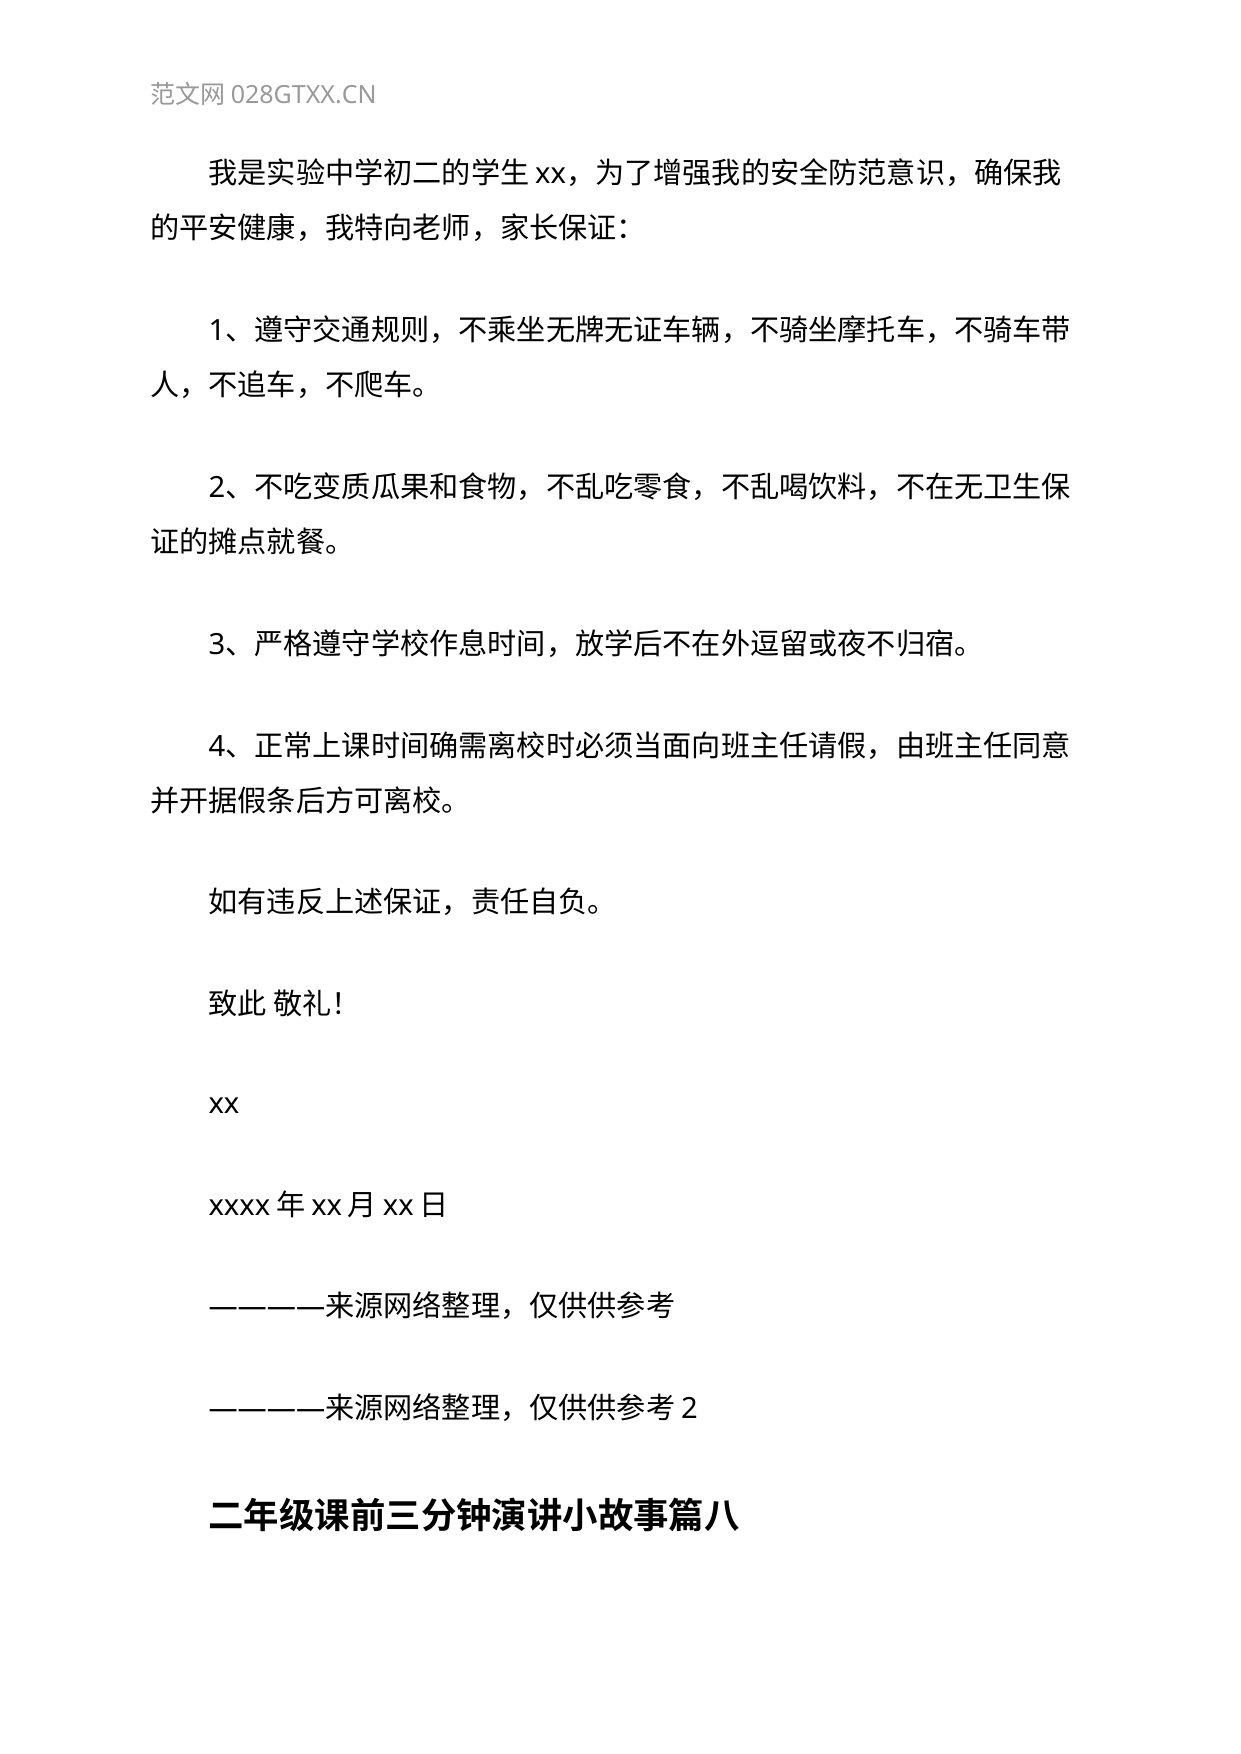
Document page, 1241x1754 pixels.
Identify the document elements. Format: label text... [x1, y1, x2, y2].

text ————来源网络整理，仅供供参考2 [150, 1385, 1090, 1427]
text 2、不吃变质瓜果和食物，不乱吃零食，不乱喝饮料，不在无卫生保证的摊点就餐。 [150, 463, 1090, 561]
text 我是实验中学初二的学生xx，为了增强我的安全防范意识，确保我的平安健康，我特向老师，家长保证： [150, 150, 1090, 247]
text xxxx年xx月xx日 [150, 1181, 1090, 1223]
text 3、严格遵守学校作息时间，放学后不在外逗留或夜不归宿。 [150, 620, 1090, 663]
text 如有违反上述保证，责任自负。 [150, 879, 1090, 921]
text 致此 敬礼！ [150, 981, 1090, 1023]
text xx [150, 1083, 1090, 1122]
text 4、正常上课时间确需离校时必须当面向班主任请假，由班主任同意并开据假条后方可离校。 [150, 722, 1090, 819]
text 二年级课前三分钟演讲小故事篇八 [150, 1487, 1090, 1538]
text 1、遵守交通规则，不乘坐无牌无证车辆，不骑坐摩托车，不骑车带人，不追车，不爬车。 [150, 307, 1090, 404]
text ————来源网络整理，仅供供参考 [150, 1283, 1090, 1325]
